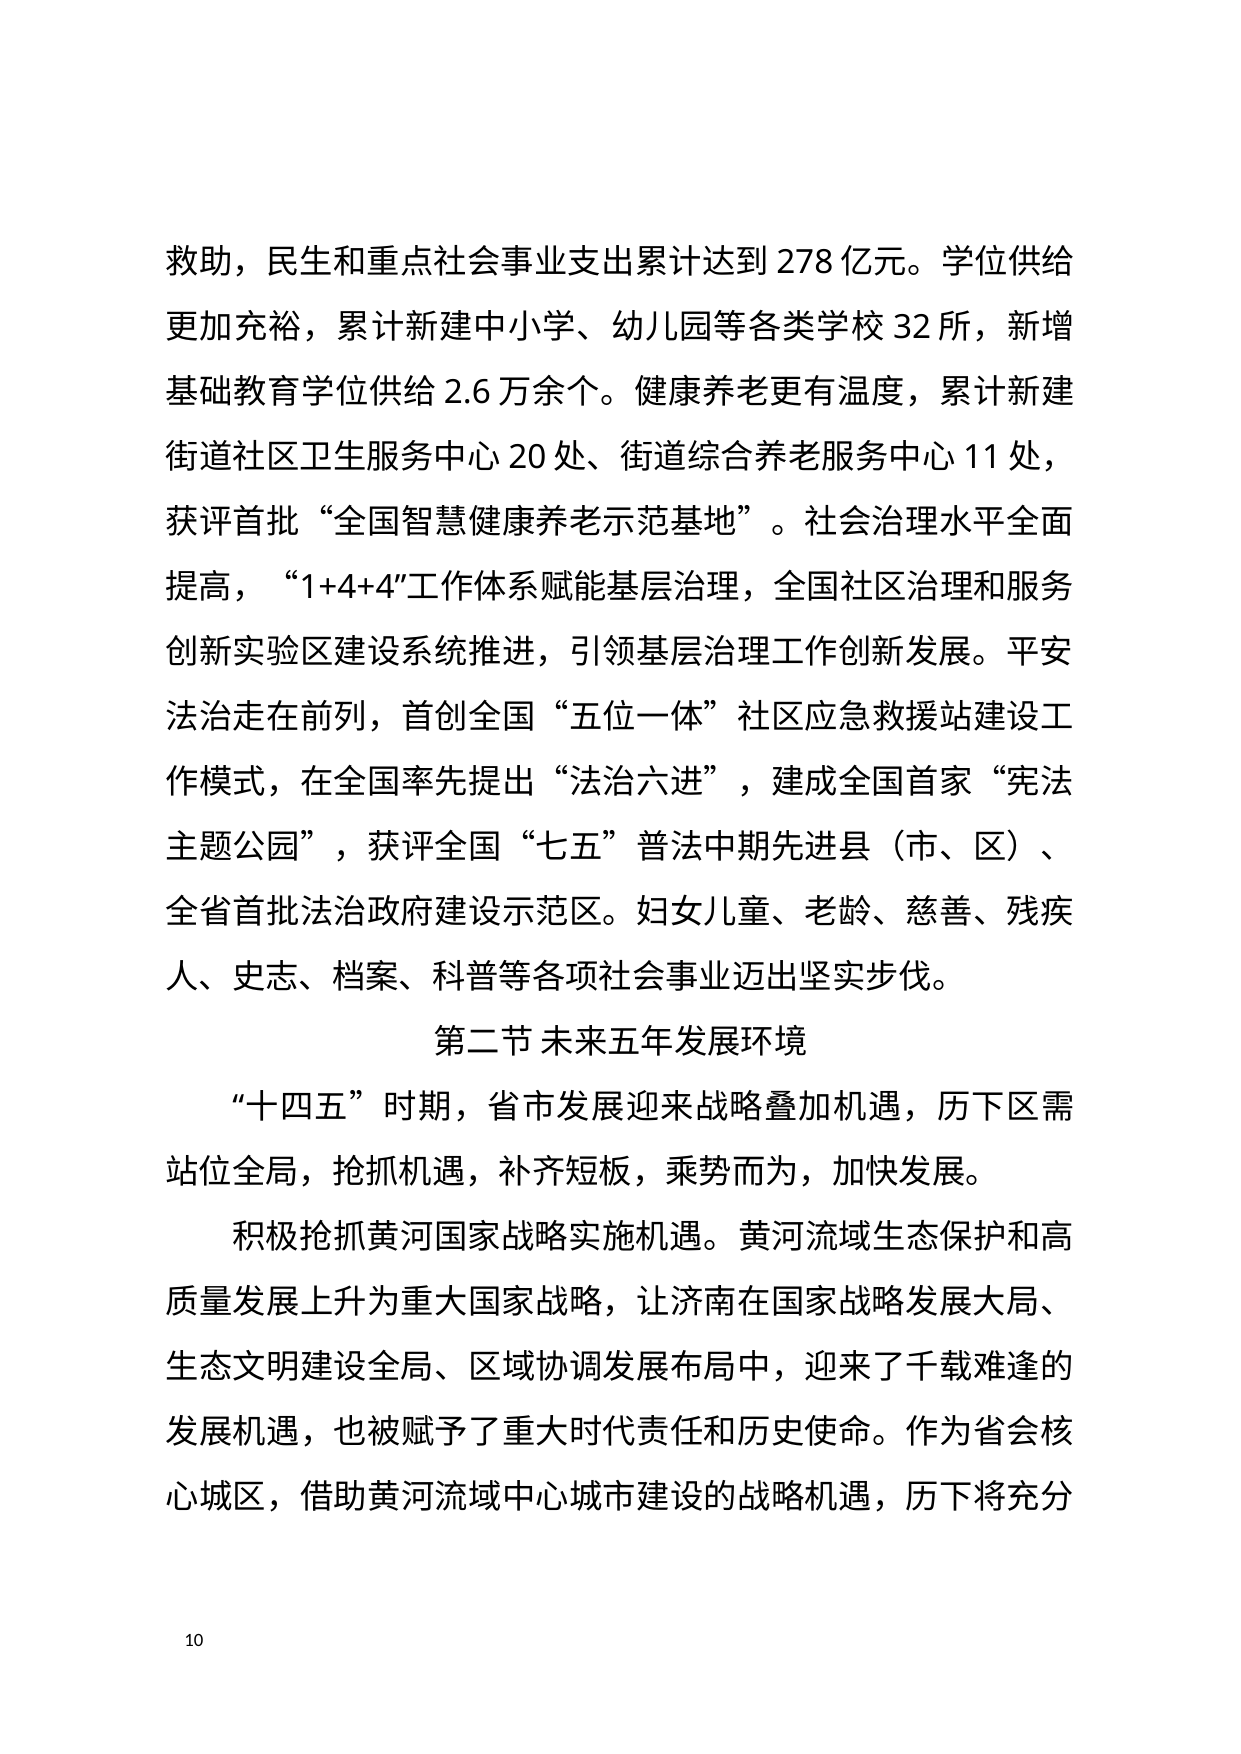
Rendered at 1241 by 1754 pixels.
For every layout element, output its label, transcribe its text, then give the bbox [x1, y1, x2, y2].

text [165, 1202, 1075, 1527]
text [165, 227, 1075, 1007]
text 第二节 未来五年发展环境 [165, 1007, 1075, 1072]
text “十四五”时期，省市发展迎来战略叠加机遇，历下区需站位全局，抢抓机遇，补齐短板，乘势而为，加快发展。 [165, 1072, 1075, 1202]
